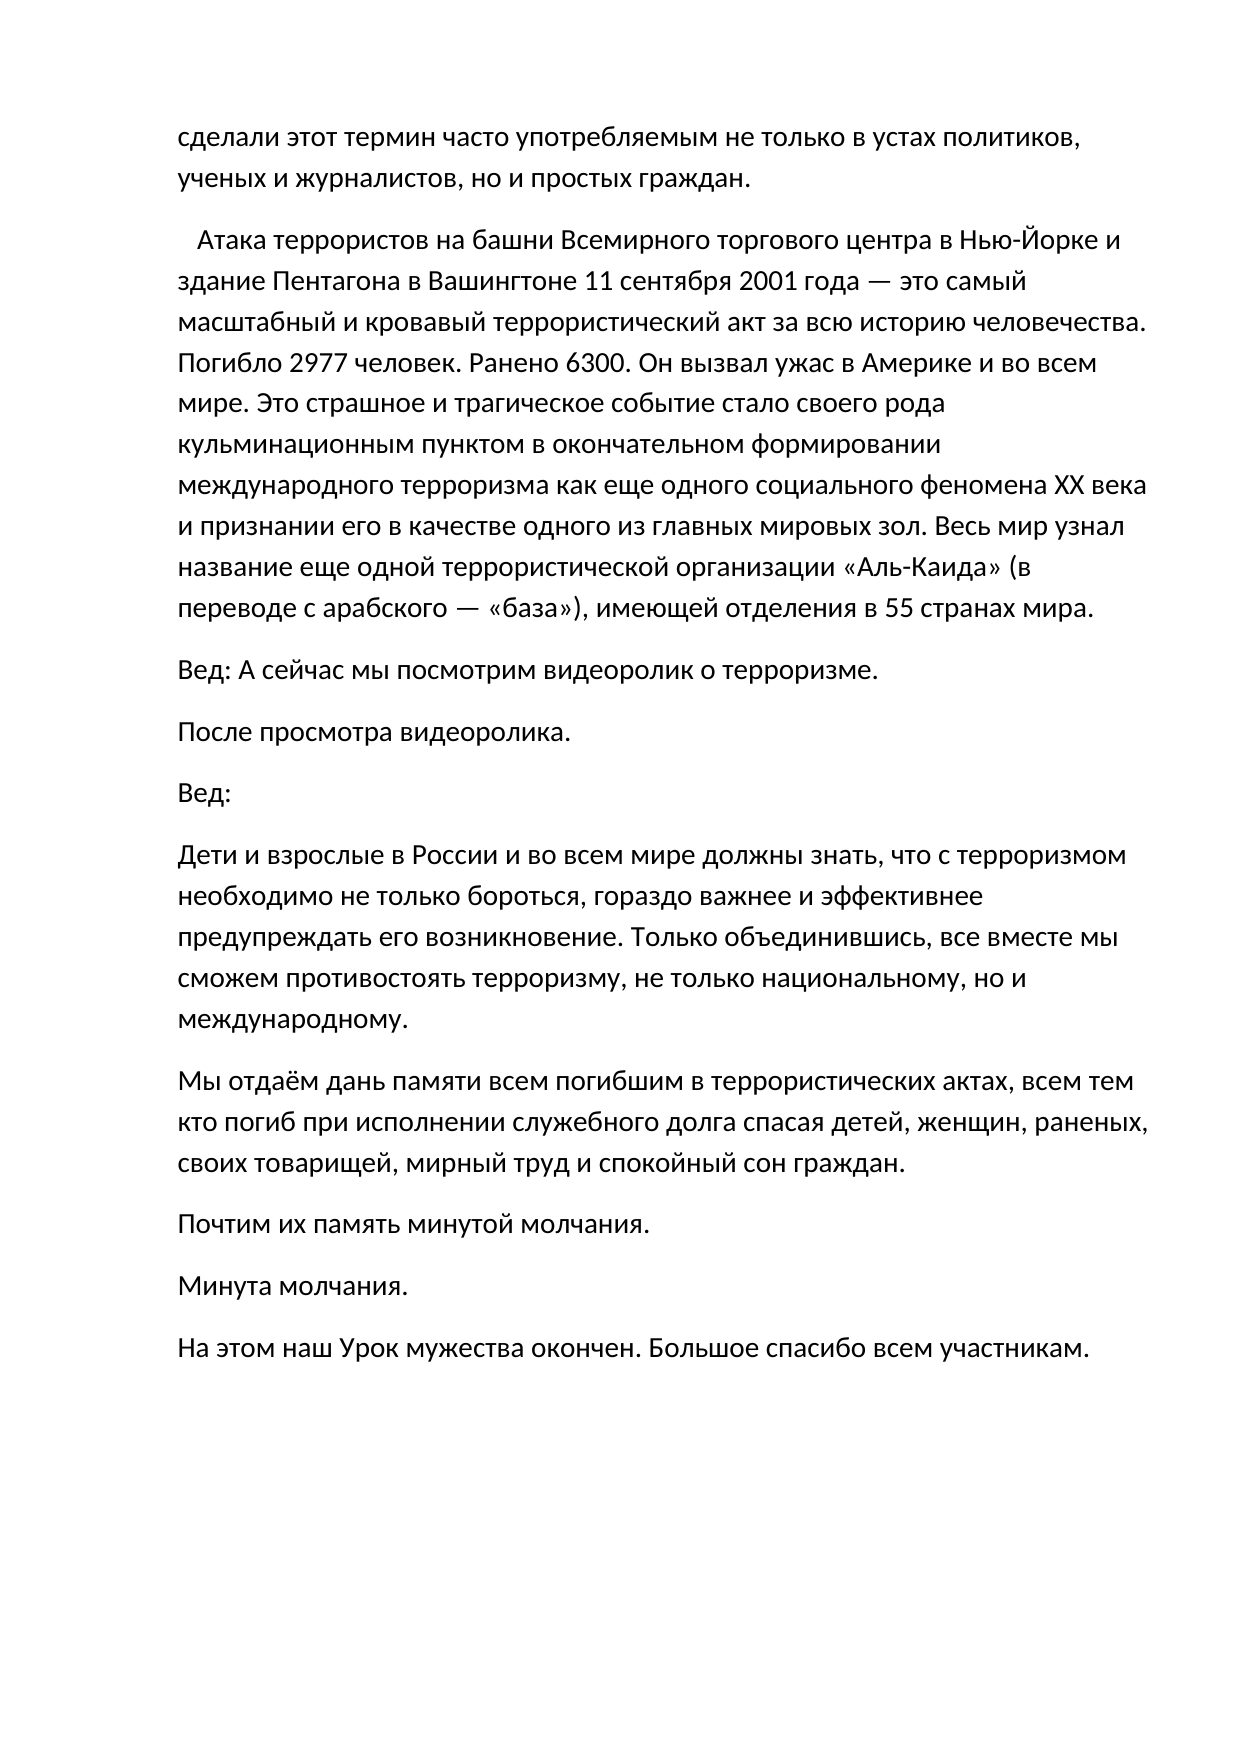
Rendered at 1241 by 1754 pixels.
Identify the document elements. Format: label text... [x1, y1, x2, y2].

text Атака террористов на башни Всемирного торгового центра в Нью-Йорке и здание Пентагона в Вашингтоне 11 сентября 2001 года — это самый масштабный и кровавый террористический акт за всю историю человечества. Погибло 2977 человек. Ранено 6300. Он вызвал ужас в Америке и во всем мире. Это страшное и трагическое событие стало своего рода кульминационным пунктом в окончательном формировании международного терроризма как еще одного социального феномена XX века и признании его в качестве одного из главных мировых зол. Весь мир узнал название еще одной террористической организации «Аль-Каида» (в переводе с арабского — «база»), имеющей отделения в 55 странах мира. [177, 221, 1152, 625]
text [177, 118, 1152, 195]
text Вед: А сейчас мы посмотрим видеоролик о терроризме. [177, 651, 1152, 687]
text Мы отдаём дань памяти всем погибшим в террористических актах, всем тем кто погиб при исполнении служебного долга спасая детей, женщин, раненых, своих товарищей, мирный труд и спокойный сон граждан. [177, 1062, 1152, 1179]
text Почтим их память минутой молчания. [177, 1206, 1152, 1241]
text После просмотра видеоролика. [177, 713, 1152, 748]
text На этом наш Урок мужества окончен. Большое спасибо всем участникам. [177, 1329, 1152, 1365]
text Минута молчания. [177, 1267, 1152, 1303]
text Вед: [177, 774, 1152, 810]
text Дети и взрослые в России и во всем мире должны знать, что с терроризмом необходимо не только бороться, гораздо важнее и эффективнее предупреждать его возникновение. Только объединившись, все вместе мы сможем противостоять терроризму, не только национальному, но и международному. [177, 836, 1152, 1036]
